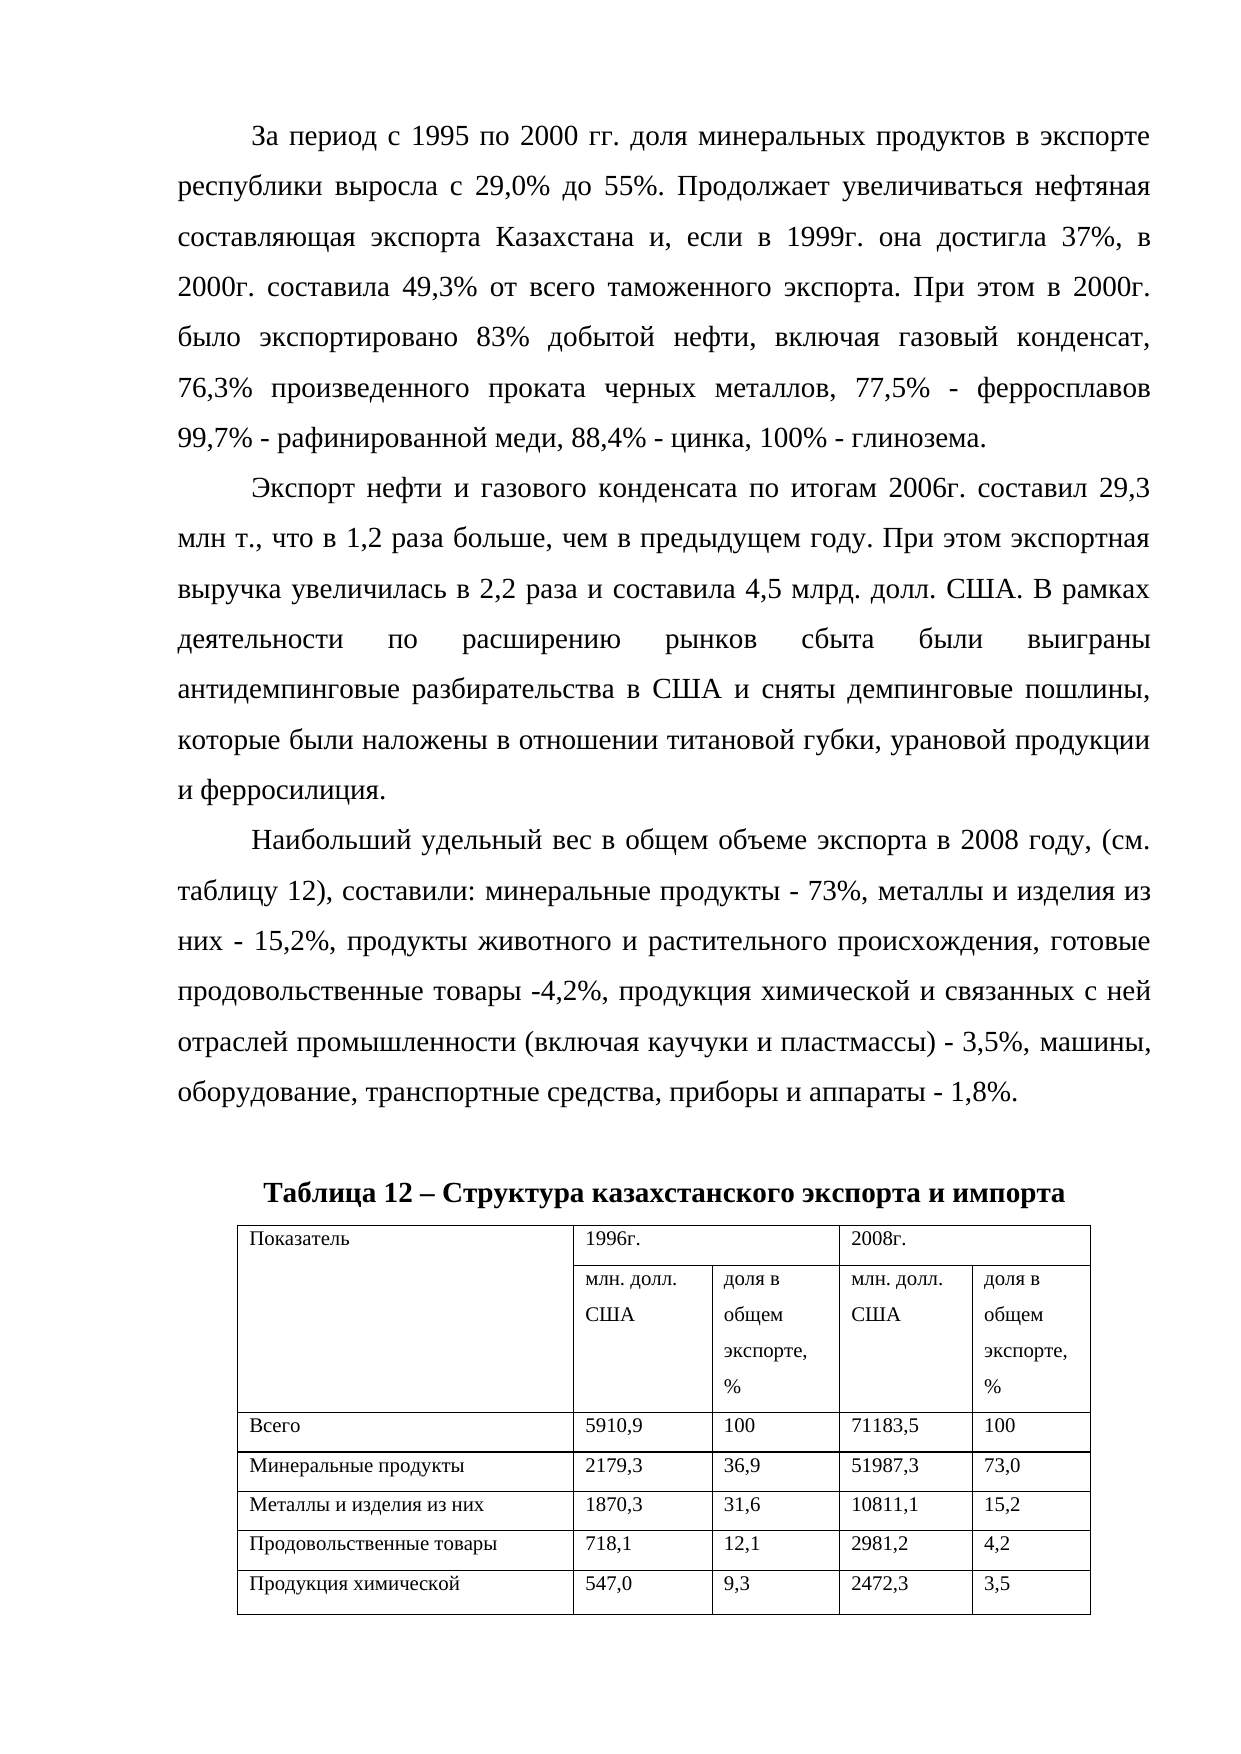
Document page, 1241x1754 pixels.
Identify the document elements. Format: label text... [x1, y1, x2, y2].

table_cell 2472,3 [840, 1571, 972, 1613]
table_cell 547,0 [574, 1571, 712, 1613]
table_cell 100 [713, 1413, 839, 1451]
table_cell Минеральные продукты [238, 1453, 573, 1491]
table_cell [238, 1571, 573, 1613]
table_cell 1870,3 [574, 1492, 712, 1530]
table_cell 5910,9 [574, 1413, 712, 1451]
text Экспорт нефти и газового конденсата по итогам 2006г. составил 29,3 млн т., что в 1,2 раза больше, чем в предыдущем году. При этом экспортная выручка увеличилась в 2,2 раза и составила 4,5 млрд. долл. США. В рамках деятельности по расширению рынков сбыта были выиграны антидемпинговые разбирательства в США и сняты демпинговые пошлины, которые были наложены в отношении титановой губки, урановой продукции и ферросилиция. [177, 470, 1152, 806]
table_cell млн. долл. США [840, 1266, 972, 1412]
text Наибольший удельный вес в общем объеме экспорта в 2008 году, (см. таблицу 12), составили: минеральные продукты - 73%, металлы и изделия из них - 15,2%, продукты животного и растительного происхождения, готовые продовольственные товары -4,2%, продукция химической и связанных с ней отраслей промышленности (включая каучуки и пластмассы) - 3,5%, машины, оборудование, транспортные средства, приборы и аппараты - 1,8%. [177, 822, 1152, 1108]
table_cell 2981,2 [840, 1531, 972, 1569]
table_header 2008г. [840, 1226, 1090, 1264]
table_header Показатель [238, 1226, 573, 1412]
table_cell 3,5 [973, 1571, 1090, 1613]
table_cell 51987,3 [840, 1453, 972, 1491]
text За период с 1995 по 2000 гг. доля минеральных продуктов в экспорте республики выросла с 29,0% до 55%. Продолжает увеличиваться нефтяная составляющая экспорта Казахстана и, если в 1999г. она достигла 37%, в 2000г. составила 49,3% от всего таможенного экспорта. При этом в 2000г. было экспортировано 83% добытой нефти, включая газовый конденсат, 76,3% произведенного проката черных металлов, 77,5% - ферросплавов 99,7% - рафинированной меди, 88,4% - цинка, 100% - глинозема. [177, 118, 1152, 453]
table_cell 31,6 [713, 1492, 839, 1530]
table_cell 4,2 [973, 1531, 1090, 1569]
table_cell 71183,5 [840, 1413, 972, 1451]
table_cell доля в общем экспорте, % [713, 1266, 839, 1412]
table_cell 9,3 [713, 1571, 839, 1613]
table_cell 73,0 [973, 1453, 1090, 1491]
table_header 1996г. [574, 1226, 839, 1264]
table_cell млн. долл. США [574, 1266, 712, 1412]
table_cell 10811,1 [840, 1492, 972, 1530]
table_cell 12,1 [713, 1531, 839, 1569]
table_cell Металлы и изделия из них [238, 1492, 573, 1530]
table_cell Продовольственные товары [238, 1531, 573, 1569]
table_cell доля в общем экспорте, % [973, 1266, 1090, 1412]
table_cell 15,2 [973, 1492, 1090, 1530]
table_cell 718,1 [574, 1531, 712, 1569]
table_cell 2179,3 [574, 1453, 712, 1491]
table_cell 36,9 [713, 1453, 839, 1491]
text Таблица 12 – Структура казахстанского экспорта и импорта [177, 1175, 1152, 1208]
table_cell 100 [973, 1413, 1090, 1451]
table_cell Всего [238, 1413, 573, 1451]
